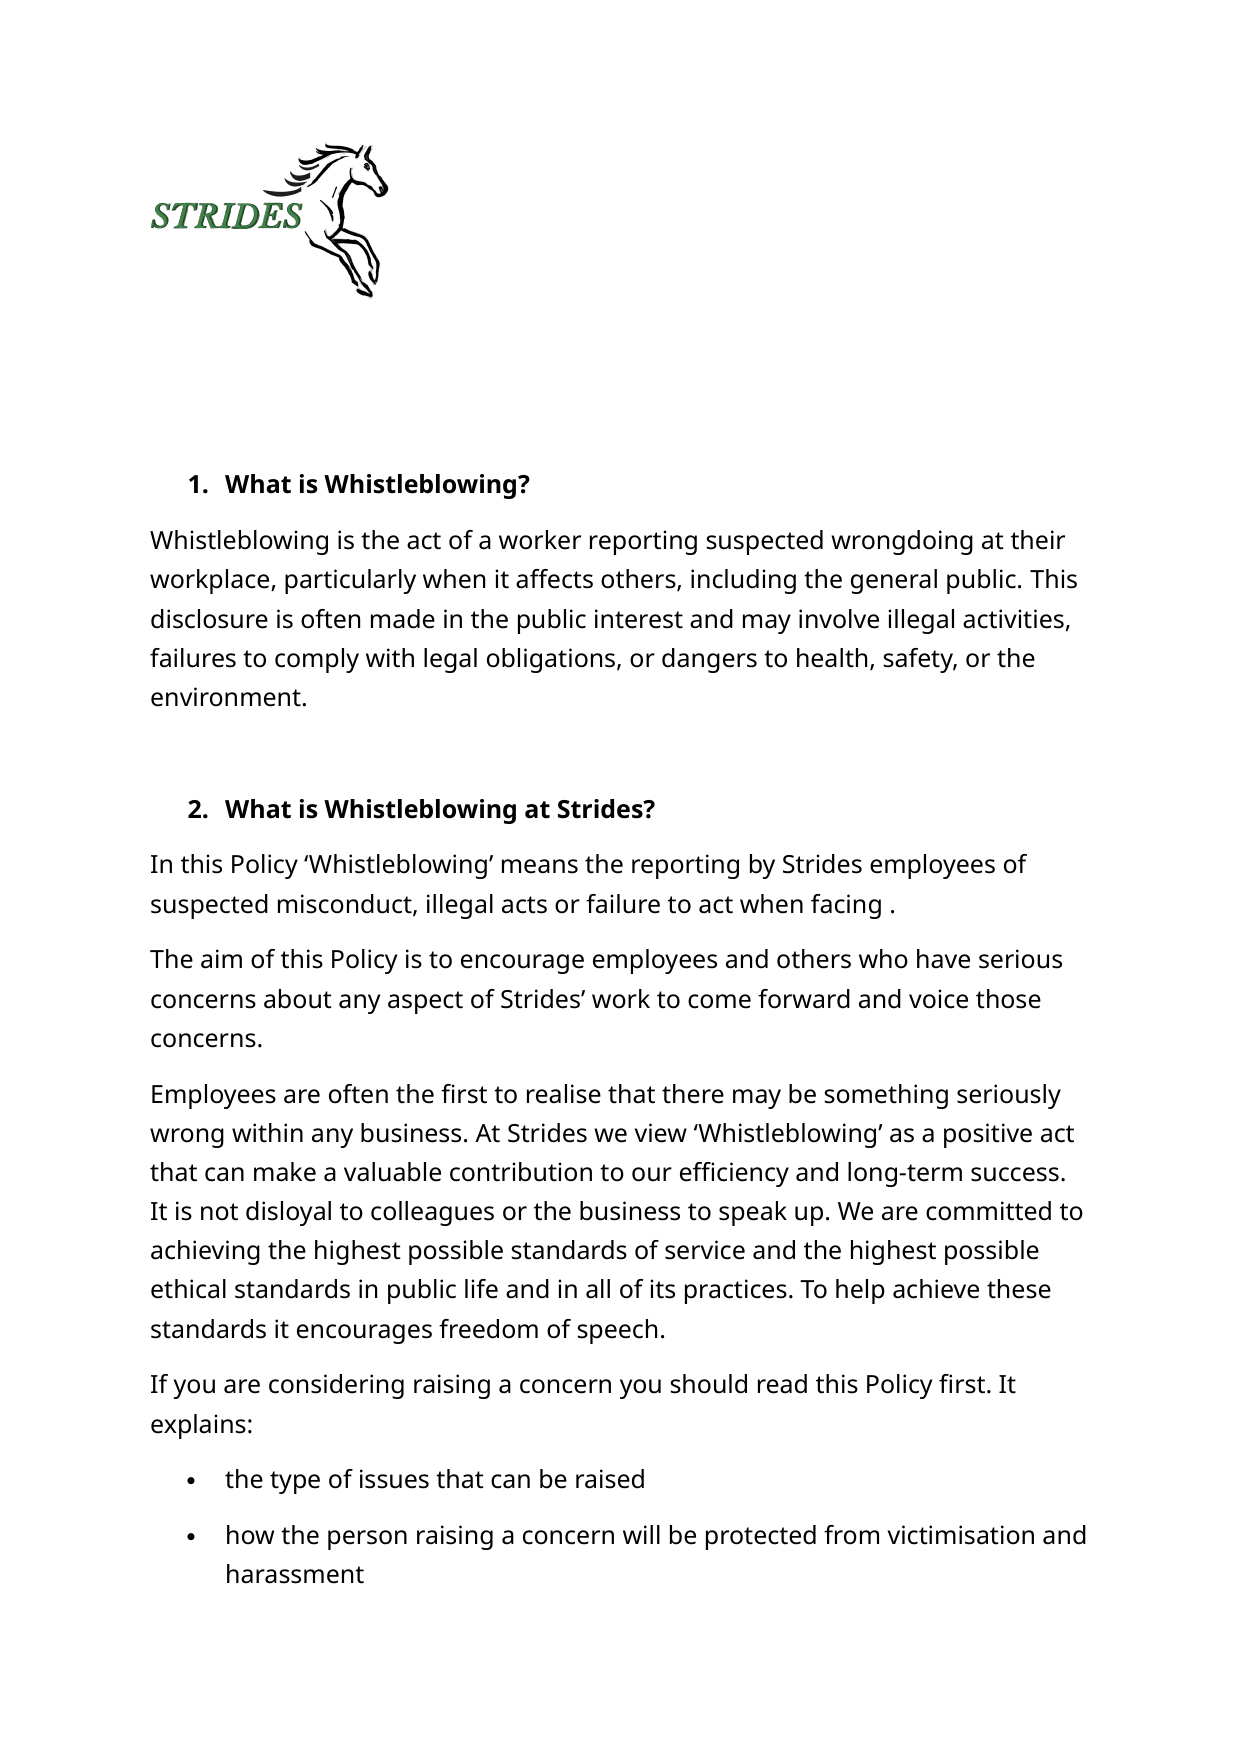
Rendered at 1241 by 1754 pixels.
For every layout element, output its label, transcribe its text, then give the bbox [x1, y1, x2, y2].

text In this Policy ‘Whistleblowing’ means the reporting by Strides employees of suspected misconduct, illegal acts or failure to act when facing . [150, 847, 1090, 920]
text If you are considering raising a concern you should read this Policy first. It explains: [150, 1367, 1090, 1440]
list how the person raising a concern will be protected from victimisation and harassment [187, 1518, 1090, 1591]
text The aim of this Policy is to encourage employees and others who have serious concerns about any aspect of Strides’ work to come forward and voice those concerns. [150, 942, 1090, 1054]
list What is Whistleblowing at Strides? [187, 791, 1090, 825]
text Whistleblowing is the act of a worker reporting suspected wrongdoing at their workplace, particularly when it affects others, including the general public. This disclosure is often made in the public interest and may involve illegal activities, failures to comply with legal obligations, or dangers to health, safety, or the environment. [150, 523, 1090, 714]
picture [150, 141, 389, 300]
list the type of issues that can be raised [187, 1462, 1090, 1496]
list What is Whistleblowing? [187, 467, 1090, 501]
text Employees are often the first to realise that there may be something seriously wrong within any business. At Strides we view ‘Whistleblowing’ as a positive act that can make a valuable contribution to our efficiency and long-term success. It is not disloyal to colleagues or the business to speak up. We are committed to achieving the highest possible standards of service and the highest possible ethical standards in public life and in all of its practices. To help achieve these standards it encourages freedom of speech. [150, 1076, 1090, 1345]
